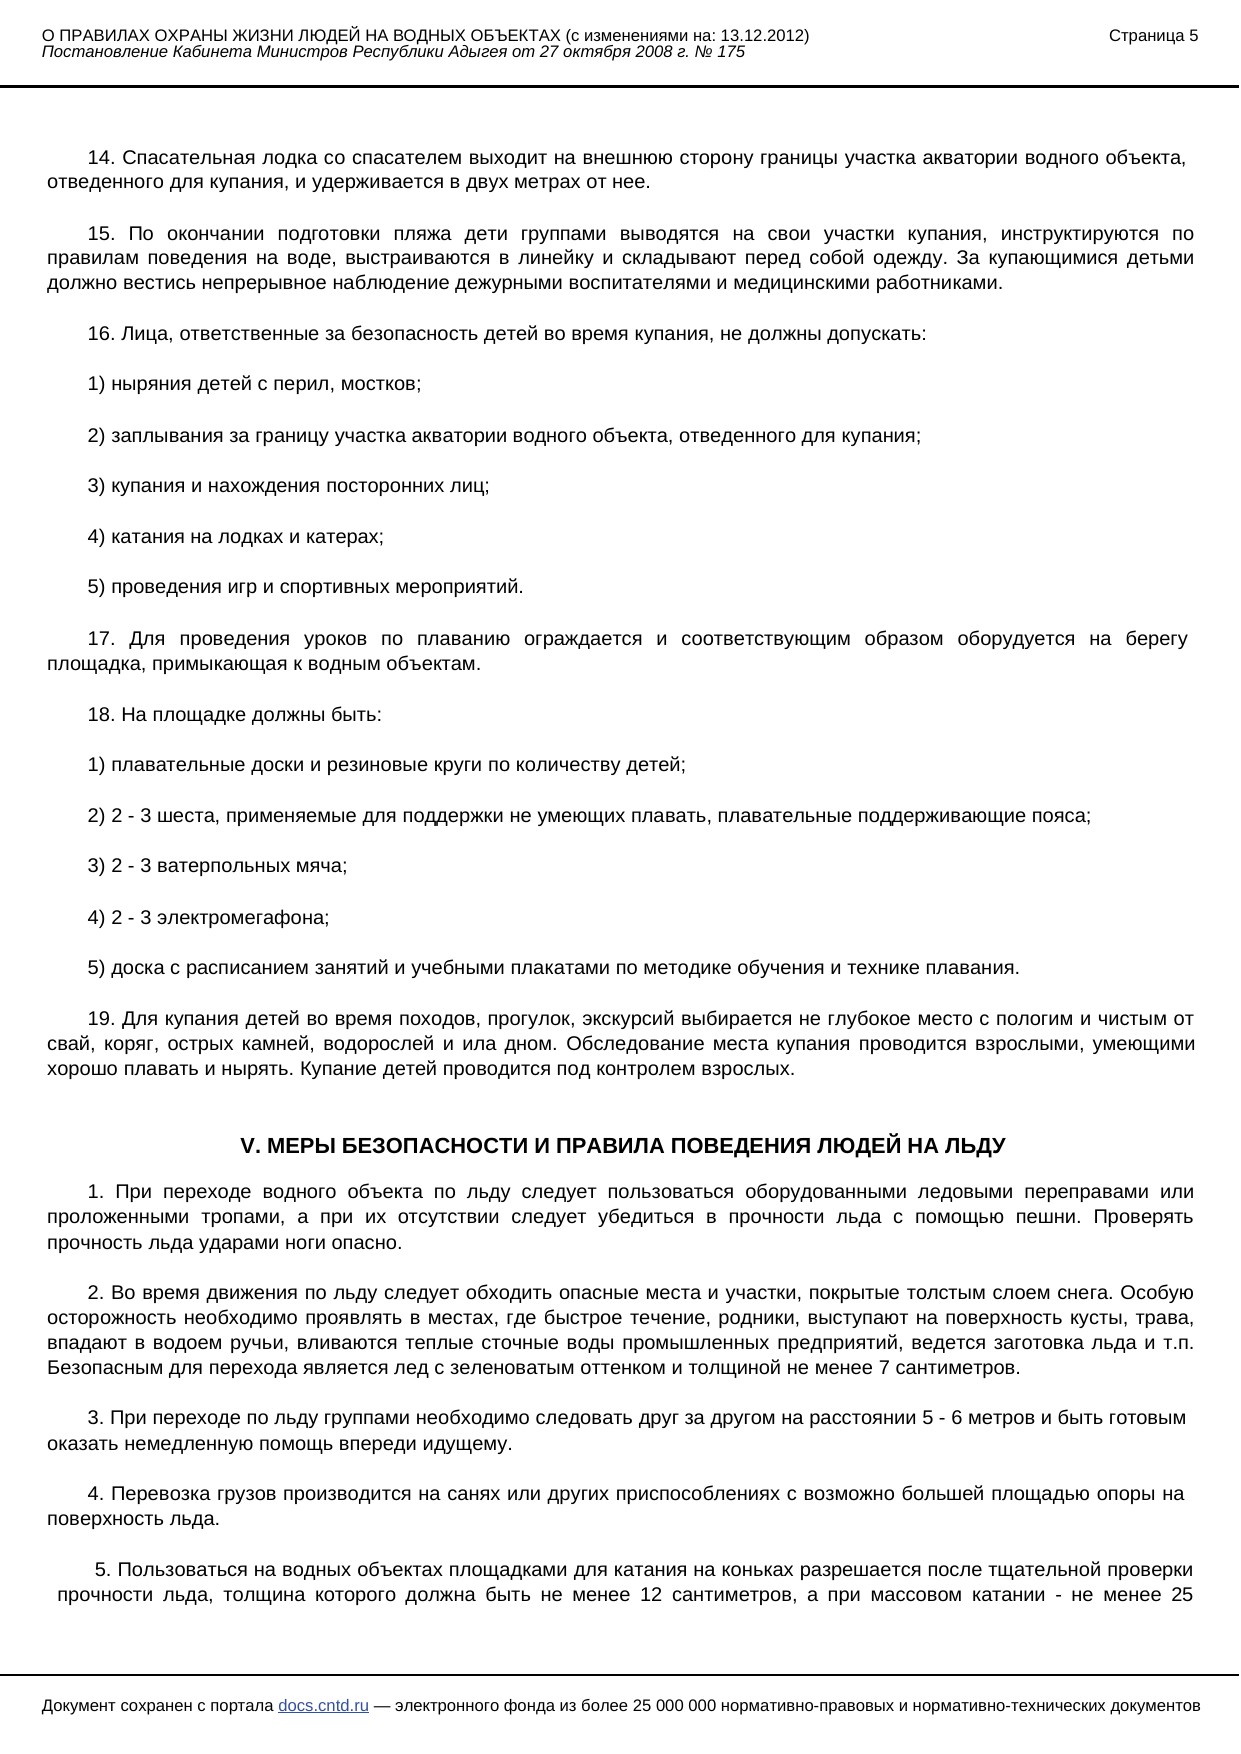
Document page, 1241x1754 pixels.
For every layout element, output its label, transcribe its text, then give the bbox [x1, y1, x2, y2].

text 5) проведения игр и спортивных мероприятий. [87, 575, 1201, 598]
text V. МЕРЫ БЕЗОПАСНОСТИ И ПРАВИЛА ПОВЕДЕНИЯ ЛЮДЕЙ НА ЛЬДУ [240, 1132, 1201, 1158]
text 15. По окончании подготовки пляжа дети группами выводятся на свои участки купания, инструктируются по правилам поведения на воде, выстраиваются в линейку и складывают перед собой одежду. За купающимися детьми должно вестись непрерывное наблюдение дежурными воспитателями и медицинскими работниками. [47, 222, 1195, 294]
text 1) плавательные доски и резиновые круги по количеству детей; [87, 753, 1201, 775]
text 14. Спасательная лодка со спасателем выходит на внешнюю сторону границы участка акватории водного объекта, отведенного для купания, и удерживается в двух метрах от нее. [47, 146, 1198, 193]
text 4) 2 - 3 электромегафона; [87, 906, 1201, 928]
text 3) 2 - 3 ватерпольных мяча; [87, 854, 1201, 877]
text Документ сохранен с портала docs.cntd.ru — электронного фонда из более 25 000 000 нормативно-правовых и нормативно-технических документов [42, 1696, 1201, 1715]
text О ПРАВИЛАХ ОХРАНЫ ЖИЗНИ ЛЮДЕЙ НА ВОДНЫХ ОБЪЕКТАХ (с изменениями на: 13.12.2012) Страница 5 Постановление Кабинета Министров Республики Адыгея от 27 октября 2008 г. № 175 [42, 28, 1204, 61]
text 2) заплывания за границу участка акватории водного объекта, отведенного для купания; [87, 424, 1201, 446]
text 3. При переходе по льду группами необходимо следовать друг за другом на расстоянии 5 - 6 метров и быть готовым оказать немедленную помощь впереди идущему. [47, 1406, 1198, 1455]
text 18. На площадке должны быть: [87, 703, 1201, 725]
text 19. Для купания детей во время походов, прогулок, экскурсий выбирается не глубокое место с пологим и чистым от свай, коряг, острых камней, водорослей и ила дном. Обследование места купания проводится взрослыми, умеющими хорошо плавать и нырять. Купание детей проводится под контролем взрослых. [47, 1007, 1195, 1079]
text 4) катания на лодках и катерах; [87, 525, 1201, 548]
text 2. Во время движения по льду следует обходить опасные места и участки, покрытые толстым слоем снега. Особую осторожность необходимо проявлять в местах, где быстрое течение, родники, выступают на поверхность кусты, трава, впадают в водоем ручьи, вливаются теплые сточные воды промышленных предприятий, ведется заготовка льда и т.п. Безопасным для перехода является лед с зеленоватым оттенком и толщиной не менее 7 сантиметров. [47, 1281, 1195, 1379]
text 1. При переходе водного объекта по льду следует пользоваться оборудованными ледовыми переправами или проложенными тропами, а при их отсутствии следует убедиться в прочности льда с помощью пешни. Проверять прочность льда ударами ноги опасно. [47, 1180, 1194, 1254]
text 17. Для проведения уроков по плаванию ограждается и соответствующим образом оборудуется на берегу площадка, примыкающая к водным объектам. [47, 627, 1199, 674]
text 4. Перевозка грузов производится на санях или других приспособлениях с возможно большей площадью опоры на поверхность льда. [47, 1482, 1198, 1529]
text 2) 2 - 3 шеста, применяемые для поддержки не умеющих плавать, плавательные поддерживающие пояса; [87, 804, 1201, 827]
text 3) купания и нахождения посторонних лиц; [87, 474, 1201, 496]
text 5. Пользоваться на водных объектах площадками для катания на коньках разрешается после тщательной проверки прочности льда, толщина которого должна быть не менее 12 сантиметров, а при массовом катании - не менее 25 [43, 1558, 1193, 1605]
text 16. Лица, ответственные за безопасность детей во время купания, не должны допускать: [87, 322, 1201, 345]
text 1) ныряния детей с перил, мостков; [87, 372, 1201, 395]
text 5) доска с расписанием занятий и учебными плакатами по методике обучения и технике плавания. [87, 956, 1201, 978]
